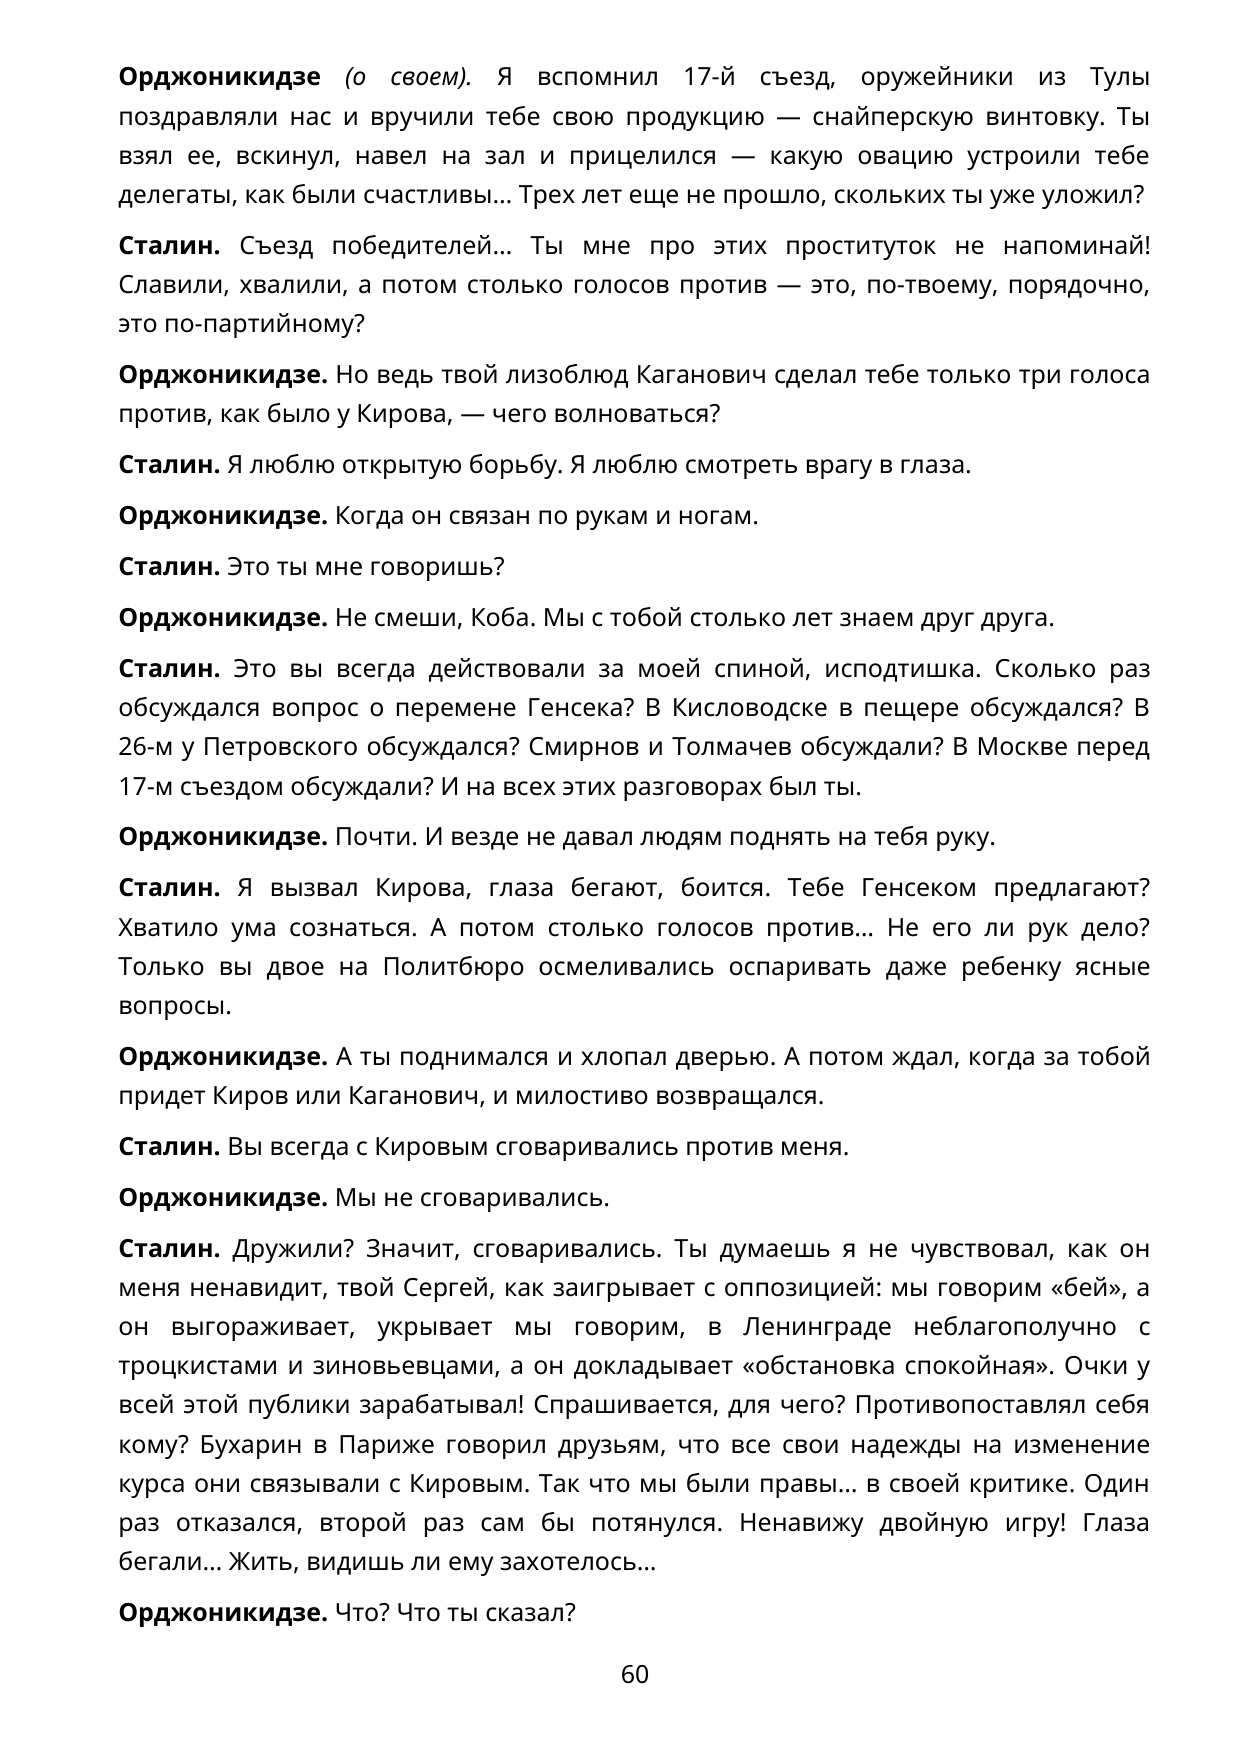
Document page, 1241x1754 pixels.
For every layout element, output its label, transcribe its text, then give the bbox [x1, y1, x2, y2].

text Орджоникидзе. Но ведь твой лизоблюд Каганович сделал тебе только три голоса против, как было у Кирова, — чего волноваться? [118, 357, 1152, 430]
text Сталин. Это ты мне говоришь? [118, 549, 1152, 583]
text Орджоникидзе. Почти. И везде не давал людям поднять на тебя руку. [118, 819, 1152, 853]
text Сталин. Это вы всегда действовали за моей спиной, исподтишка. Сколько раз обсуждался вопрос о перемене Генсека? В Кисловодске в пещере обсуждался? В 26-м у Петровского обсуждался? Смирнов и Толмачев обсуждали? В Москве перед 17-м съездом обсуждали? И на всех этих разговорах был ты. [118, 651, 1152, 802]
text Сталин. Дружили? Значит, сговаривались. Ты думаешь я не чувствовал, как он меня ненавидит, твой Сергей, как заигрывает с оппозицией: мы говорим «бей», а он выгораживает, укрывает мы говорим, в Ленинграде неблагополучно с троцкистами и зиновьевцами, а он докладывает «обстановка спокойная». Очки у всей этой публики зарабатывал! Спрашивается, для чего? Противопоставлял себя кому? Бухарин в Париже говорил друзьям, что все свои надежды на изменение курса они связывали с Кировым. Так что мы были правы… в своей критике. Один раз отказался, второй раз сам бы потянулся. Ненавижу двойную игру! Глаза бегали… Жить, видишь ли ему захотелось… [118, 1230, 1152, 1578]
text Орджоникидзе. Мы не сговаривались. [118, 1179, 1152, 1213]
text Орджоникидзе. Когда он связан по рукам и ногам. [118, 498, 1152, 532]
text Орджоникидзе. А ты поднимался и хлопал дверью. А потом ждал, когда за тобой придет Киров или Каганович, и милостиво возвращался. [118, 1038, 1152, 1112]
text Орджоникидзе (о своем). Я вспомнил 17-й съезд, оружейники из Тулы поздравляли нас и вручили тебе свою продукцию — снайперскую винтовку. Ты взял ее, вскинул, навел на зал и прицелился — какую овацию устроили тебе делегаты, как были счастливы… Трех лет еще не прошло, скольких ты уже уложил? [118, 59, 1152, 211]
text Орджоникидзе. Что? Что ты сказал? [118, 1595, 1152, 1629]
text Орджоникидзе. Не смеши, Коба. Мы с тобой столько лет знаем друг друга. [118, 600, 1152, 634]
text Сталин. Вы всегда с Кировым сговаривались против меня. [118, 1128, 1152, 1163]
text Сталин. Я вызвал Кирова, глаза бегают, боится. Тебе Генсеком предлагают? Хватило ума сознаться. А потом столько голосов против… Не его ли рук дело? Только вы двое на Политбюро осмеливались оспаривать даже ребенку ясные вопросы. [118, 870, 1152, 1022]
text Сталин. Я люблю открытую борьбу. Я люблю смотреть врагу в глаза. [118, 447, 1152, 481]
text Сталин. Съезд победителей… Ты мне про этих проституток не напоминай! Славили, хвалили, а потом столько голосов против — это, по-твоему, порядочно, это по-партийному? [118, 227, 1152, 340]
